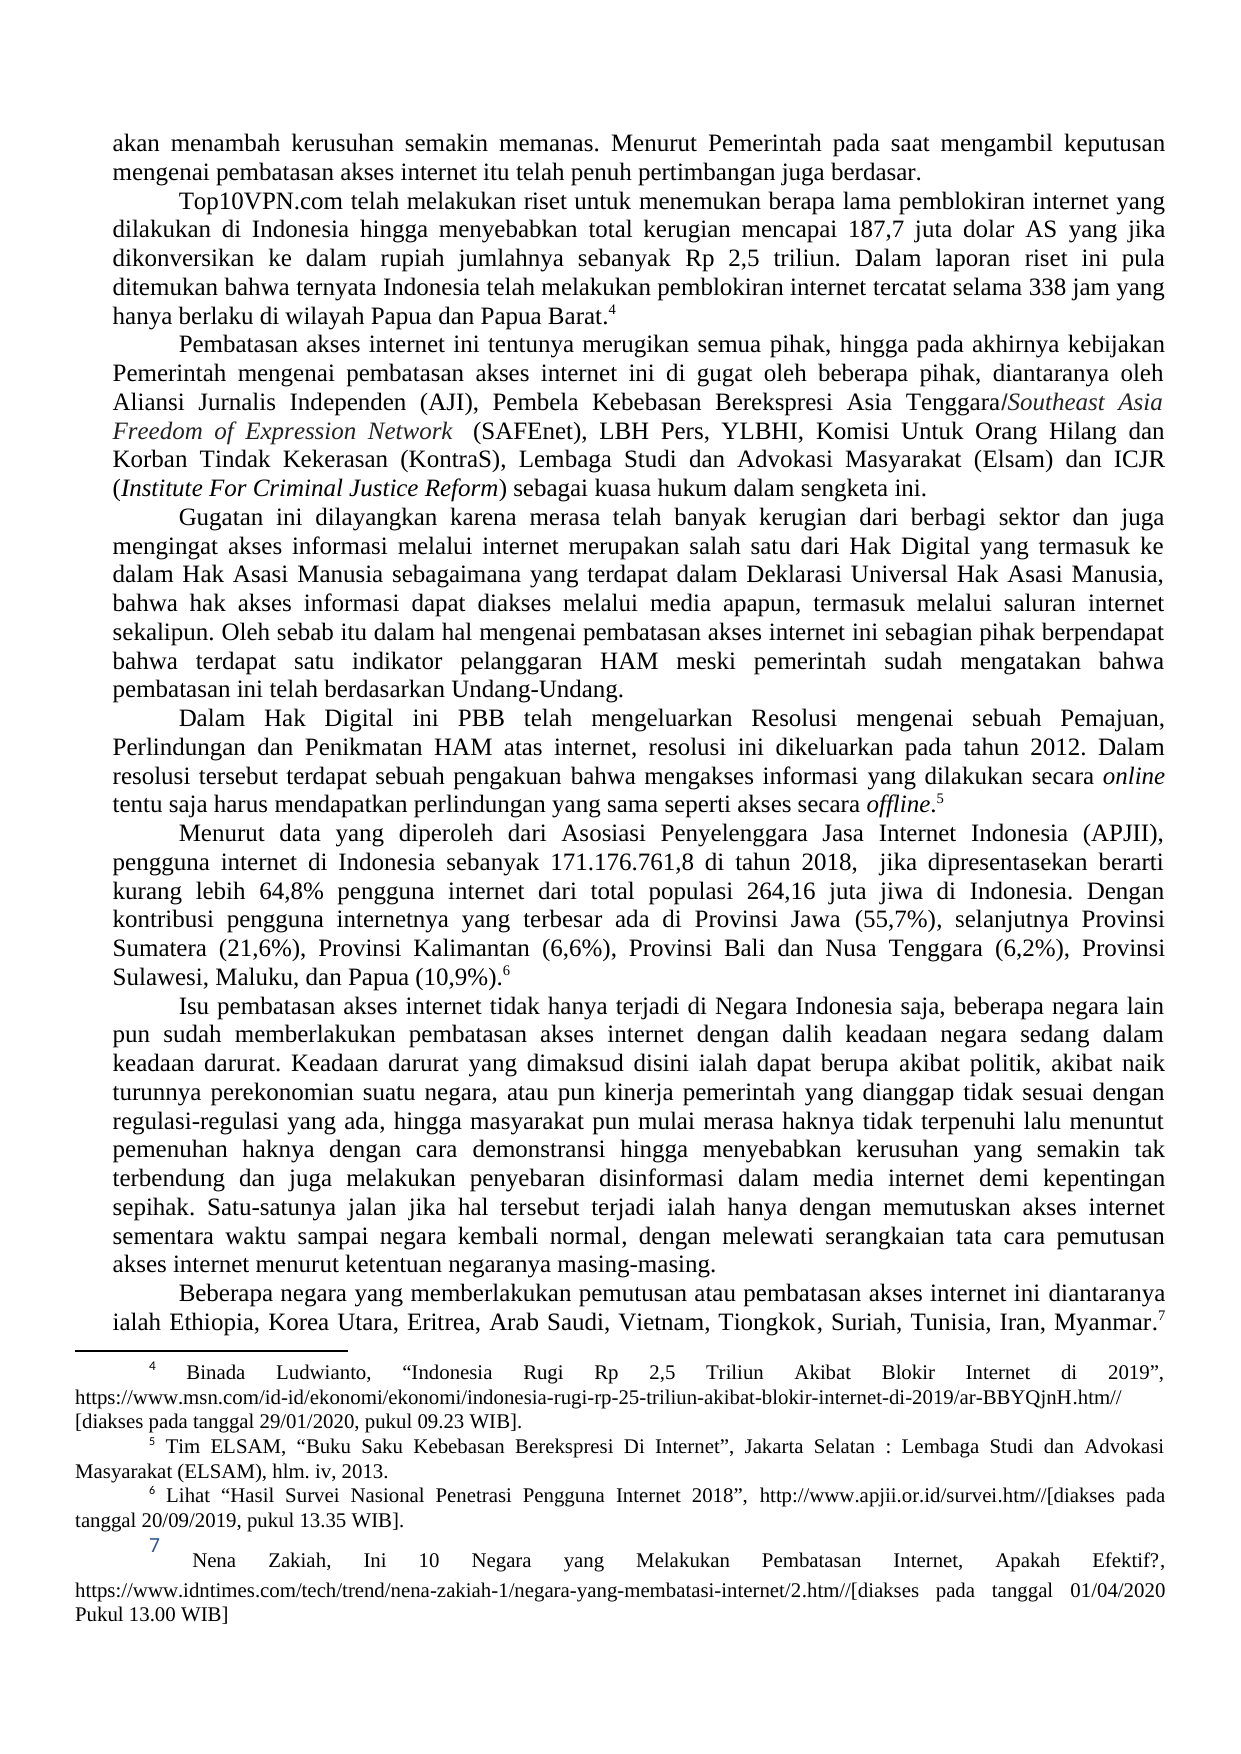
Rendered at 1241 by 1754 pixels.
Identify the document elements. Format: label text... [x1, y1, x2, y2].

text Top10VPN.com telah melakukan riset untuk menemukan berapa lama pemblokiran internet yang dilakukan di Indonesia hingga menyebabkan total kerugian mencapai 187,7 juta dolar AS yang jika dikonversikan ke dalam rupiah jumlahnya sebanyak Rp 2,5 triliun. Dalam laporan riset ini pula ditemukan bahwa ternyata Indonesia telah melakukan pemblokiran internet tercatat selama 338 jam yang hanya berlaku di wilayah Papua dan Papua Barat. [112, 186, 1165, 329]
text Gugatan ini dilayangkan karena merasa telah banyak kerugian dari berbagi sektor dan juga mengingat akses informasi melalui internet merupakan salah satu dari Hak Digital yang termasuk ke dalam Hak Asasi Manusia sebagaimana yang terdapat dalam Deklarasi Universal Hak Asasi Manusia, bahwa hak akses informasi dapat diakses melalui media apapun, termasuk melalui saluran internet sekalipun. Oleh sebab itu dalam hal mengenai pembatasan akses internet ini sebagian pihak berpendapat bahwa terdapat satu indikator pelanggaran HAM meski pemerintah sudah mengatakan bahwa pembatasan ini telah berdasarkan Undang-Undang. [112, 502, 1165, 703]
text Menurut data yang diperoleh dari Asosiasi Penyelenggara Jasa Internet Indonesia (APJII), pengguna internet di Indonesia sebanyak 171.176.761,8 di tahun 2018, jika dipresentasekan berarti kurang lebih 64,8% pengguna internet dari total populasi 264,16 juta jiwa di Indonesia. Dengan kontribusi pengguna internetnya yang terbesar ada di Provinsi Jawa (55,7%), selanjutnya Provinsi Sumatera (21,6%), Provinsi Kalimantan (6,6%), Provinsi Bali dan Nusa Tenggara (6,2%), Provinsi Sulawesi, Maluku, dan Papua (10,9%). [112, 818, 1165, 991]
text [112, 1278, 1165, 1336]
text Pembatasan akses internet ini tentunya merugikan semua pihak, hingga pada akhirnya kebijakan Pemerintah mengenai pembatasan akses internet ini di gugat oleh beberapa pihak, diantaranya oleh Aliansi Jurnalis Independen (AJI), Pembela Kebebasan Berekspresi Asia Tenggara/Southeast Asia Freedom of Expression Network (SAFEnet), LBH Pers, YLBHI, Komisi Untuk Orang Hilang dan Korban Tindak Kekerasan (KontraS), Lembaga Studi dan Advokasi Masyarakat (Elsam) dan ICJR (Institute For Criminal Justice Reform) sebagai kuasa hukum dalam sengketa ini. [112, 329, 1165, 502]
text Dalam Hak Digital ini PBB telah mengeluarkan Resolusi mengenai sebuah Pemajuan, Perlindungan dan Penikmatan HAM atas internet, resolusi ini dikeluarkan pada tahun 2012. Dalam resolusi tersebut terdapat sebuah pengakuan bahwa mengakses informasi yang dilakukan secara online tentu saja harus mendapatkan perlindungan yang sama seperti akses secara offline. [112, 703, 1165, 818]
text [112, 128, 1165, 186]
text Isu pembatasan akses internet tidak hanya terjadi di Negara Indonesia saja, beberapa negara lain pun sudah memberlakukan pembatasan akses internet dengan dalih keadaan negara sedang dalam keadaan darurat. Keadaan darurat yang dimaksud disini ialah dapat berupa akibat politik, akibat naik turunnya perekonomian suatu negara, atau pun kinerja pemerintah yang dianggap tidak sesuai dengan regulasi-regulasi yang ada, hingga masyarakat pun mulai merasa haknya tidak terpenuhi lalu menuntut pemenuhan haknya dengan cara demonstransi hingga menyebabkan kerusuhan yang semakin tak terbendung dan juga melakukan penyebaran disinformasi dalam media internet demi kepentingan sepihak. Satu-satunya jalan jika hal tersebut terjadi ialah hanya dengan memutuskan akses internet sementara waktu sampai negara kembali normal, dengan melewati serangkaian tata cara pemutusan akses internet menurut ketentuan negaranya masing-masing. [112, 991, 1165, 1278]
